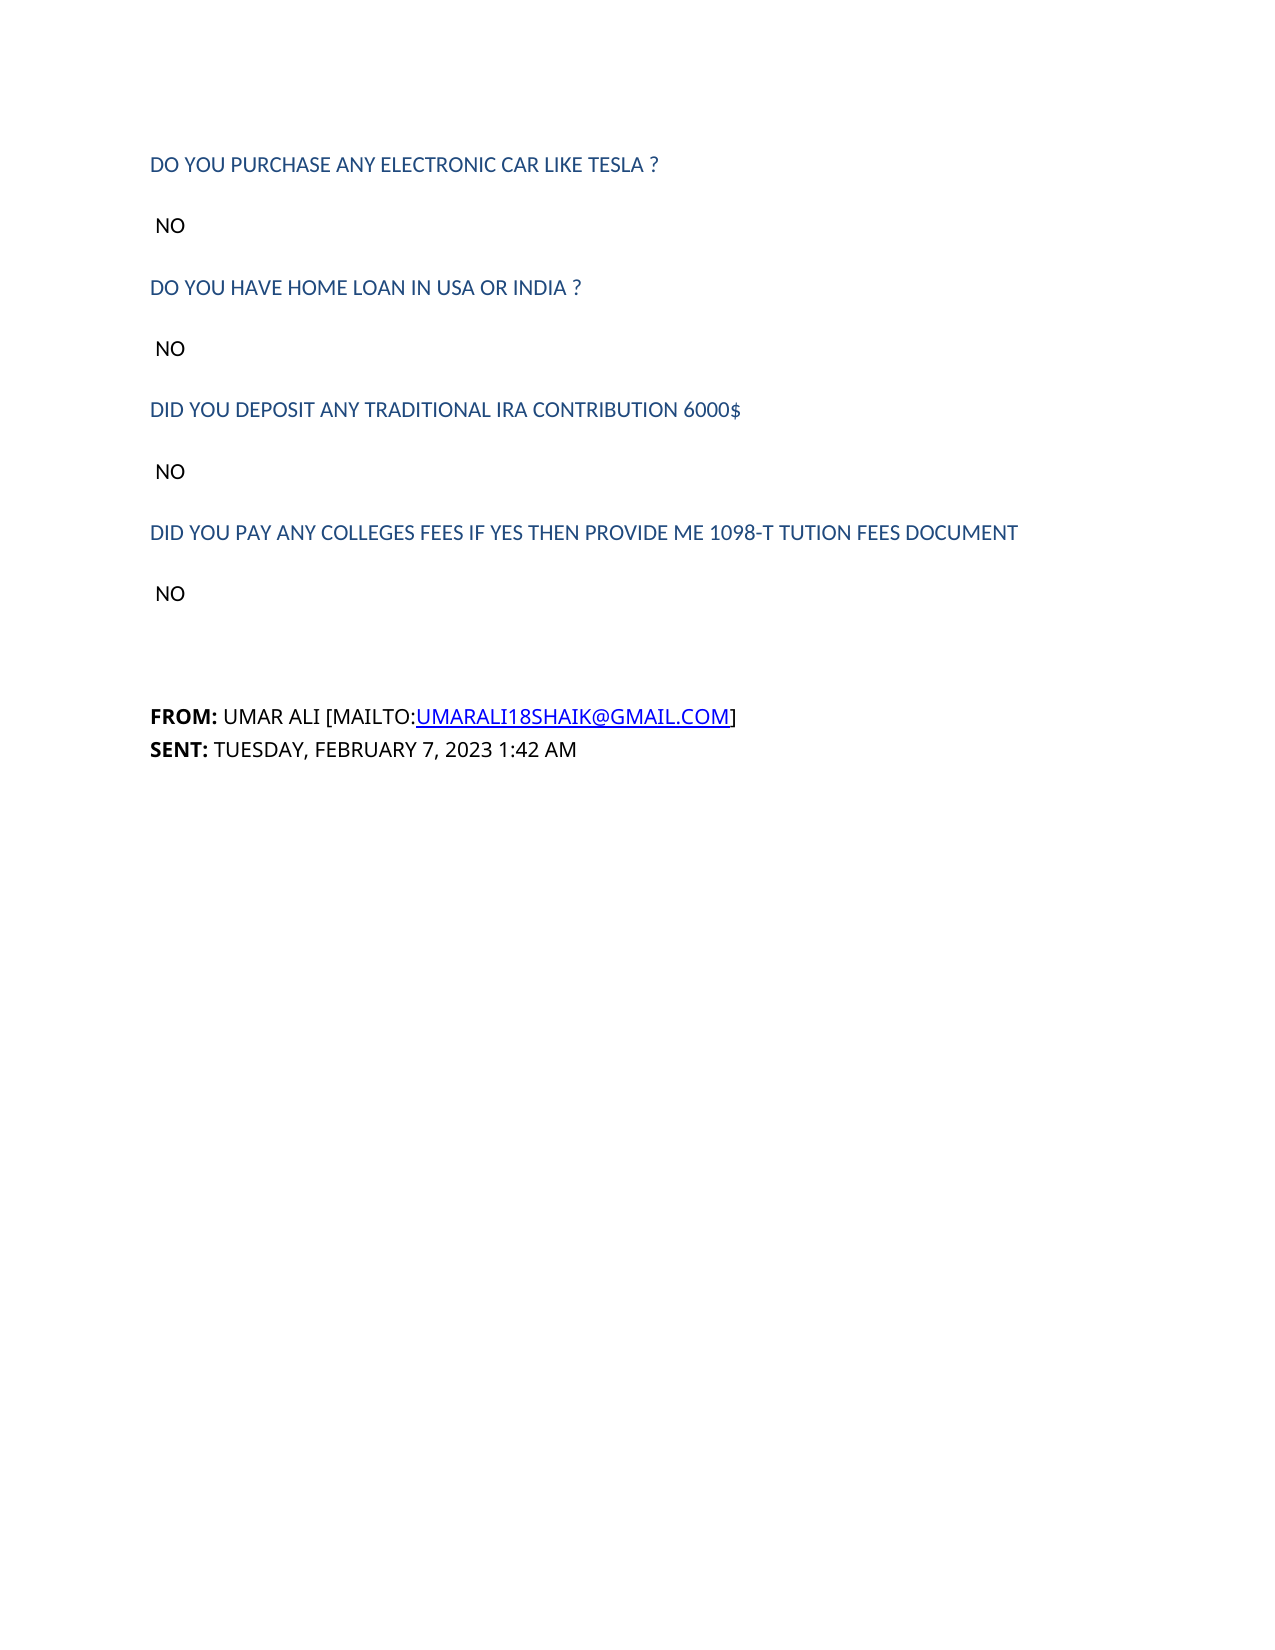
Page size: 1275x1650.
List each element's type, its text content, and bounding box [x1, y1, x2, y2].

text NO [150, 334, 1125, 362]
text NO [150, 579, 1125, 607]
text NO [150, 211, 1125, 239]
text DID YOU DEPOSIT ANY TRADITIONAL IRA CONTRIBUTION 6000$ [150, 395, 1125, 423]
text DID YOU PAY ANY COLLEGES FEES IF YES THEN PROVIDE ME 1098-T TUTION FEES DOCUMENT [150, 518, 1125, 546]
text FROM: UMAR ALI [MAILTO:UMARALI18SHAIK@GMAIL.COM] SENT: TUESDAY, FEBRUARY 7, 2023 1:42 AM [150, 702, 1125, 795]
text DO YOU HAVE HOME LOAN IN USA OR INDIA ? [150, 273, 1125, 301]
text DO YOU PURCHASE ANY ELECTRONIC CAR LIKE TESLA ? [150, 150, 1125, 178]
text NO [150, 457, 1125, 485]
